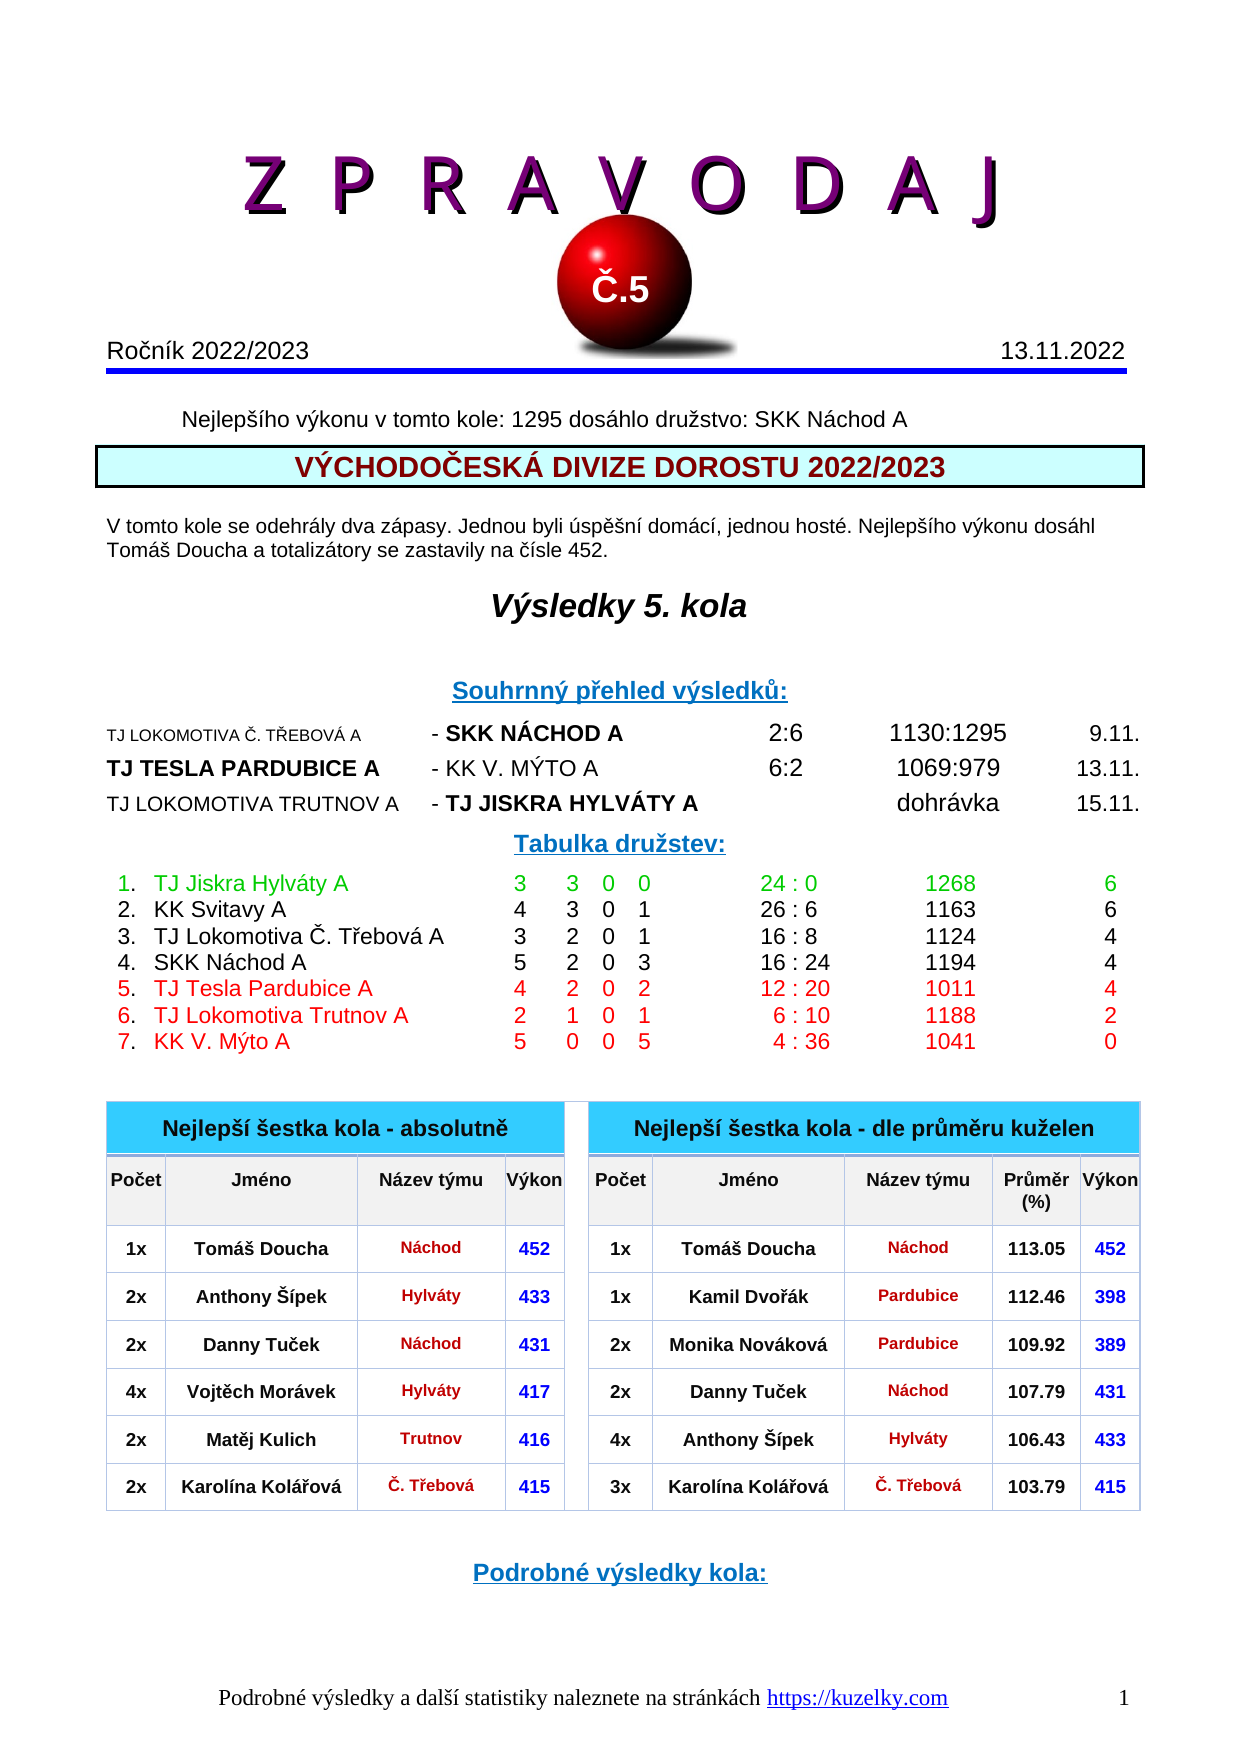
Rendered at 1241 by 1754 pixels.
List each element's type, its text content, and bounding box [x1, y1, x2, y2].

text 7. KK V. Mýto A 5 0 0 5 4 : 36 1041 0 [106, 1028, 1134, 1054]
text Výsledky 5. kola [106, 586, 1134, 625]
table_cell Název týmu [845, 1157, 992, 1225]
table_cell Název týmu [358, 1157, 505, 1225]
table_cell Náchod [358, 1321, 505, 1367]
table_cell 107.79 [993, 1369, 1080, 1415]
text Tabulka družstev: [94, 829, 1145, 857]
table_cell 2x [589, 1321, 652, 1367]
table_cell 106.43 [993, 1416, 1080, 1463]
table_cell 398 [1081, 1273, 1139, 1320]
text 4. SKK Náchod A 5 2 0 3 16 : 24 1194 4 [106, 949, 1134, 975]
table_cell 431 [506, 1321, 564, 1367]
table_cell Průměr (%) [993, 1157, 1080, 1225]
table_cell Monika Nováková [653, 1321, 844, 1367]
table_cell 433 [506, 1273, 564, 1320]
table_cell Trutnov [358, 1416, 505, 1463]
text Č.5 [106, 267, 1134, 310]
table_cell Č. Třebová [845, 1464, 992, 1510]
table_cell 2x [107, 1416, 165, 1463]
table_cell Náchod [845, 1369, 992, 1415]
table_cell Hylváty [358, 1273, 505, 1320]
text TJ Tesla Pardubice A - KK V. Mýto A 6:2 1069:979 13.11. [106, 752, 1134, 781]
table_header Nejlepší šestka kola - dle průměru kuželen [589, 1102, 1139, 1153]
table_cell Pardubice [845, 1321, 992, 1367]
text 1. TJ Jiskra Hylváty A 3 3 0 0 24 : 0 1268 6 [106, 870, 1134, 896]
text 5. TJ Tesla Pardubice A 4 2 0 2 12 : 20 1011 4 [106, 975, 1134, 1002]
table_cell 389 [1081, 1321, 1139, 1367]
table_cell Danny Tuček [653, 1369, 844, 1415]
subtitle Východočeská divize dorostu 2022/2023 [98, 448, 1142, 485]
table_cell 433 [1081, 1416, 1139, 1463]
table_cell Anthony Šípek [166, 1273, 357, 1320]
table_cell 109.92 [993, 1321, 1080, 1367]
text TJ Lokomotiva Č. Třebová A - SKK Náchod A 2:6 1130:1295 9.11. [106, 717, 1134, 746]
table_cell 1x [107, 1226, 165, 1272]
table_cell 1x [589, 1273, 652, 1320]
table_cell 2x [107, 1273, 165, 1320]
table_cell Hylváty [358, 1369, 505, 1415]
table_cell Výkon [506, 1157, 564, 1225]
text Podrobné výsledky kola: [94, 1558, 1145, 1587]
table_cell Jméno [653, 1157, 844, 1225]
text Nejlepšího výkonu v tomto kole: 1295 dosáhlo družstvo: SKK Náchod A [106, 406, 1134, 432]
table_cell Náchod [845, 1226, 992, 1272]
table_cell 3x [589, 1464, 652, 1510]
table_cell 431 [1081, 1369, 1139, 1415]
table_cell 4x [589, 1416, 652, 1463]
table_cell Danny Tuček [166, 1321, 357, 1367]
table_cell Vojtěch Morávek [166, 1369, 357, 1415]
text Ročník 2022/2023 13.11.2022 [106, 336, 1134, 365]
table_cell Hylváty [845, 1416, 992, 1463]
table_cell Tomáš Doucha [166, 1226, 357, 1272]
table_header Nejlepší šestka kola - absolutně [107, 1102, 564, 1153]
text TJ Lokomotiva Trutnov A - TJ Jiskra Hylváty A dohrávka 15.11. [106, 787, 1134, 816]
table_cell 1x [589, 1226, 652, 1272]
picture [536, 310, 738, 336]
table_cell 112.46 [993, 1273, 1080, 1320]
table_cell Náchod [358, 1226, 505, 1272]
table_cell Výkon [1081, 1157, 1139, 1225]
table_cell 416 [506, 1416, 564, 1463]
table_cell 452 [1081, 1226, 1139, 1272]
table_cell Počet [589, 1157, 652, 1225]
table_cell 2x [589, 1369, 652, 1415]
text 2. KK Svitavy A 4 3 0 1 26 : 6 1163 6 [106, 896, 1134, 923]
picture [536, 210, 738, 267]
table_cell Jméno [166, 1157, 357, 1225]
table_cell 113.05 [993, 1226, 1080, 1272]
table_cell Pardubice [845, 1273, 992, 1320]
table_cell 103.79 [993, 1464, 1080, 1510]
table_cell 415 [1081, 1464, 1139, 1510]
table_cell Karolína Kolářová [166, 1464, 357, 1510]
table_cell Počet [107, 1157, 165, 1225]
table_header [565, 1102, 588, 1510]
text 6. TJ Lokomotiva Trutnov A 2 1 0 1 6 : 10 1188 2 [106, 1002, 1134, 1028]
text 3. TJ Lokomotiva Č. Třebová A 3 2 0 1 16 : 8 1124 4 [106, 923, 1134, 949]
table_cell Tomáš Doucha [653, 1226, 844, 1272]
table_cell 4x [107, 1369, 165, 1415]
table_cell Kamil Dvořák [653, 1273, 844, 1320]
table_cell Matěj Kulich [166, 1416, 357, 1463]
table_cell Č. Třebová [358, 1464, 505, 1510]
table_cell 2x [107, 1464, 165, 1510]
table_cell Anthony Šípek [653, 1416, 844, 1463]
text Souhrnný přehled výsledků: [94, 676, 1145, 705]
text V tomto kole se odehrály dva zápasy. Jednou byli úspěšní domácí, jednou hosté. Nejlepšího výkonu dosáhl Tomáš Doucha a totalizátory se zastavily na čísle 452. [106, 513, 1134, 561]
table_cell Karolína Kolářová [653, 1464, 844, 1510]
table_cell 417 [506, 1369, 564, 1415]
table_cell 415 [506, 1464, 564, 1510]
table_cell 2x [107, 1321, 165, 1367]
table_cell 452 [506, 1226, 564, 1272]
